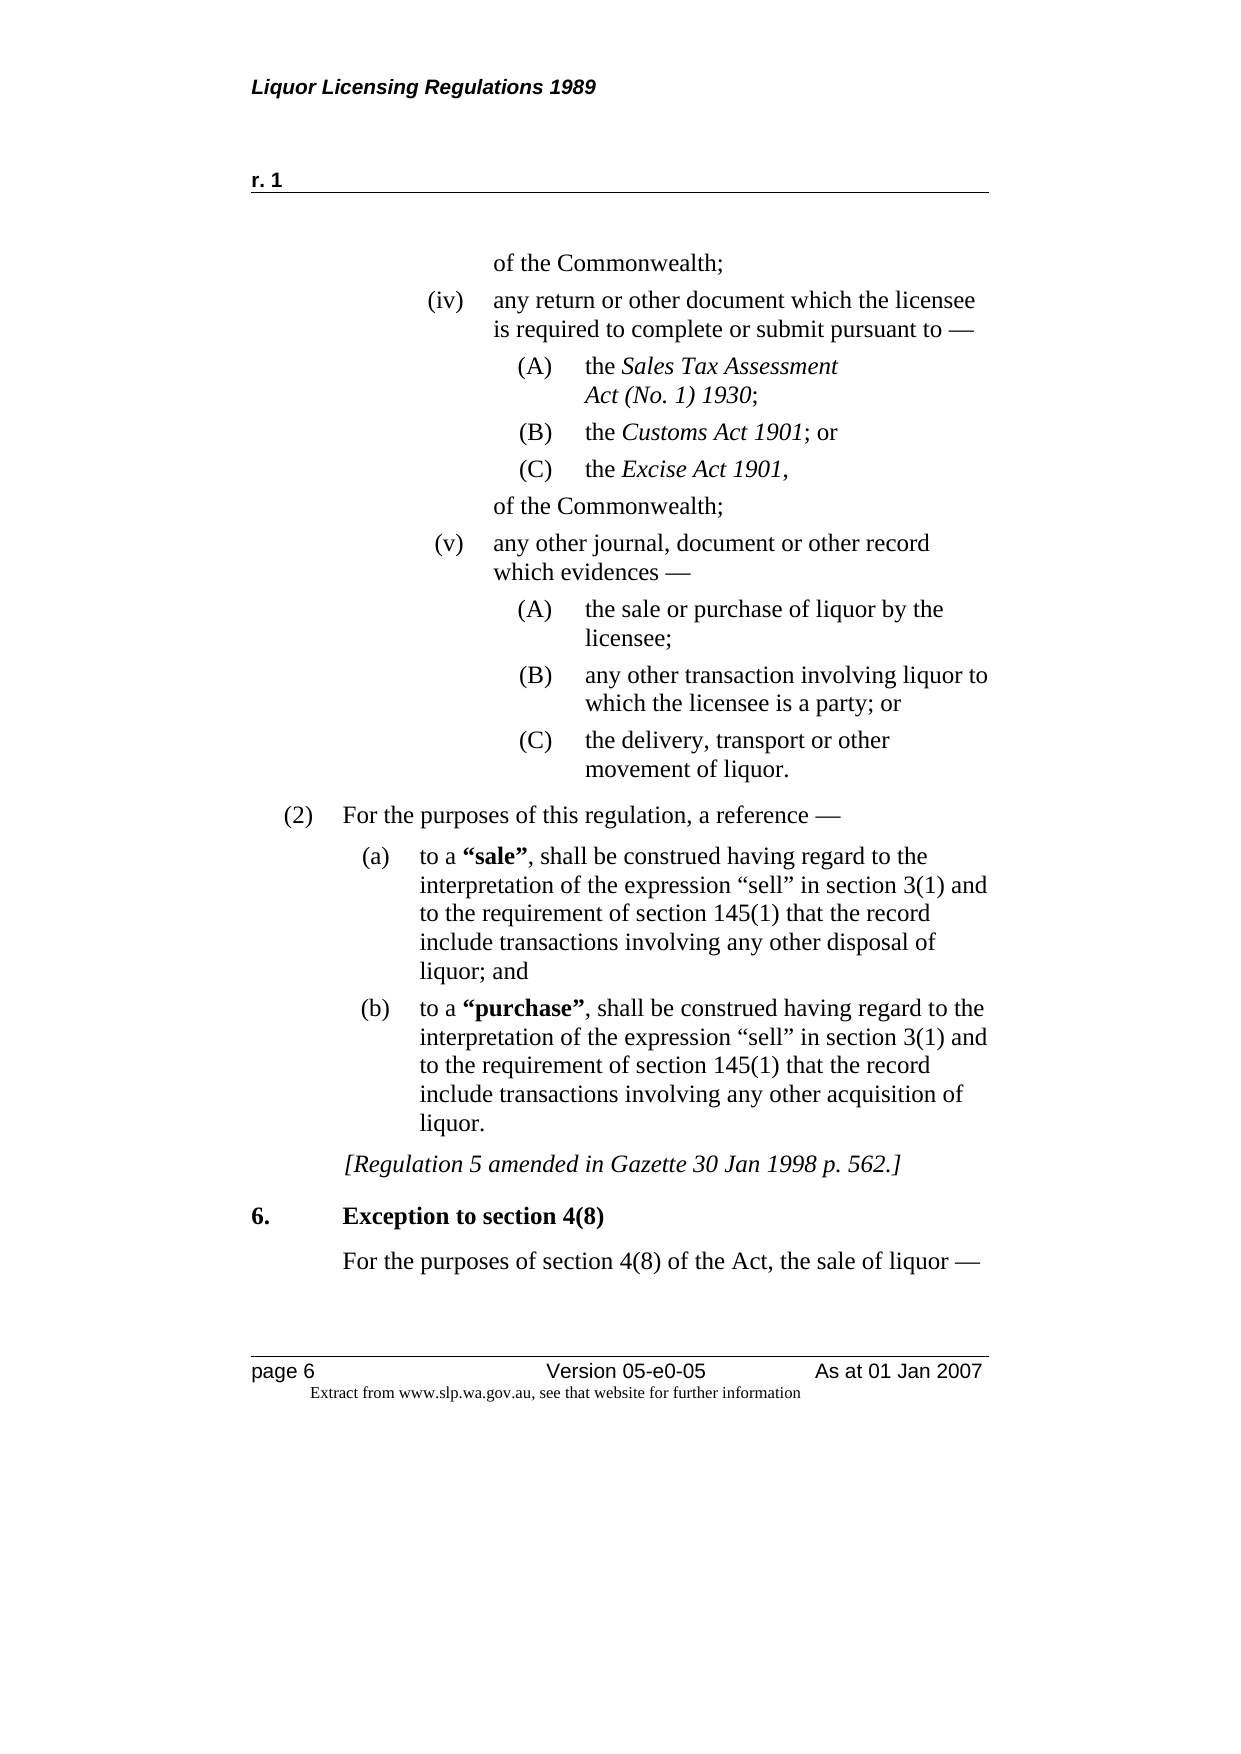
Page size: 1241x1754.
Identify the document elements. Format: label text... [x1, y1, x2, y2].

text (A) the Sales Tax Assessment Act (No. 1) 1930; [251, 351, 989, 408]
subtitle 6. Exception to section 4(8) [251, 1201, 989, 1230]
text (v) any other journal, document or other record which evidences — [251, 528, 989, 586]
text (2) For the purposes of this regulation, a reference — [251, 800, 989, 828]
text (A) the sale or purchase of liquor by the licensee; [251, 594, 989, 651]
text (b) to a “purchase”, shall be construed having regard to the interpretation of the expression “sell” in section 3(1) and to the requirement of section 145(1) that the record include transactions involving any other acquisition of liquor. [251, 993, 989, 1137]
text For the purposes of section 4(8) of the Act, the sale of liquor — [251, 1246, 989, 1275]
text (a) to a “sale”, shall be construed having regard to the interpretation of the expression “sell” in section 3(1) and to the requirement of section 145(1) that the record include transactions involving any other disposal of liquor; and [251, 841, 989, 985]
text (iv) any return or other document which the licensee is required to complete or submit pursuant to — [251, 285, 989, 343]
text of the Commonwealth; [251, 491, 989, 520]
text (B) any other transaction involving liquor to which the licensee is a party; or [251, 660, 989, 717]
text (B) the Customs Act 1901; or [251, 417, 989, 446]
text (C) the delivery, transport or other movement of liquor. [251, 726, 989, 783]
text of the Commonwealth; [251, 248, 989, 277]
text [Regulation 5 amended in Gazette 30 Jan 1998 p. 562.] [251, 1149, 989, 1178]
text (C) the Excise Act 1901, [251, 454, 989, 483]
